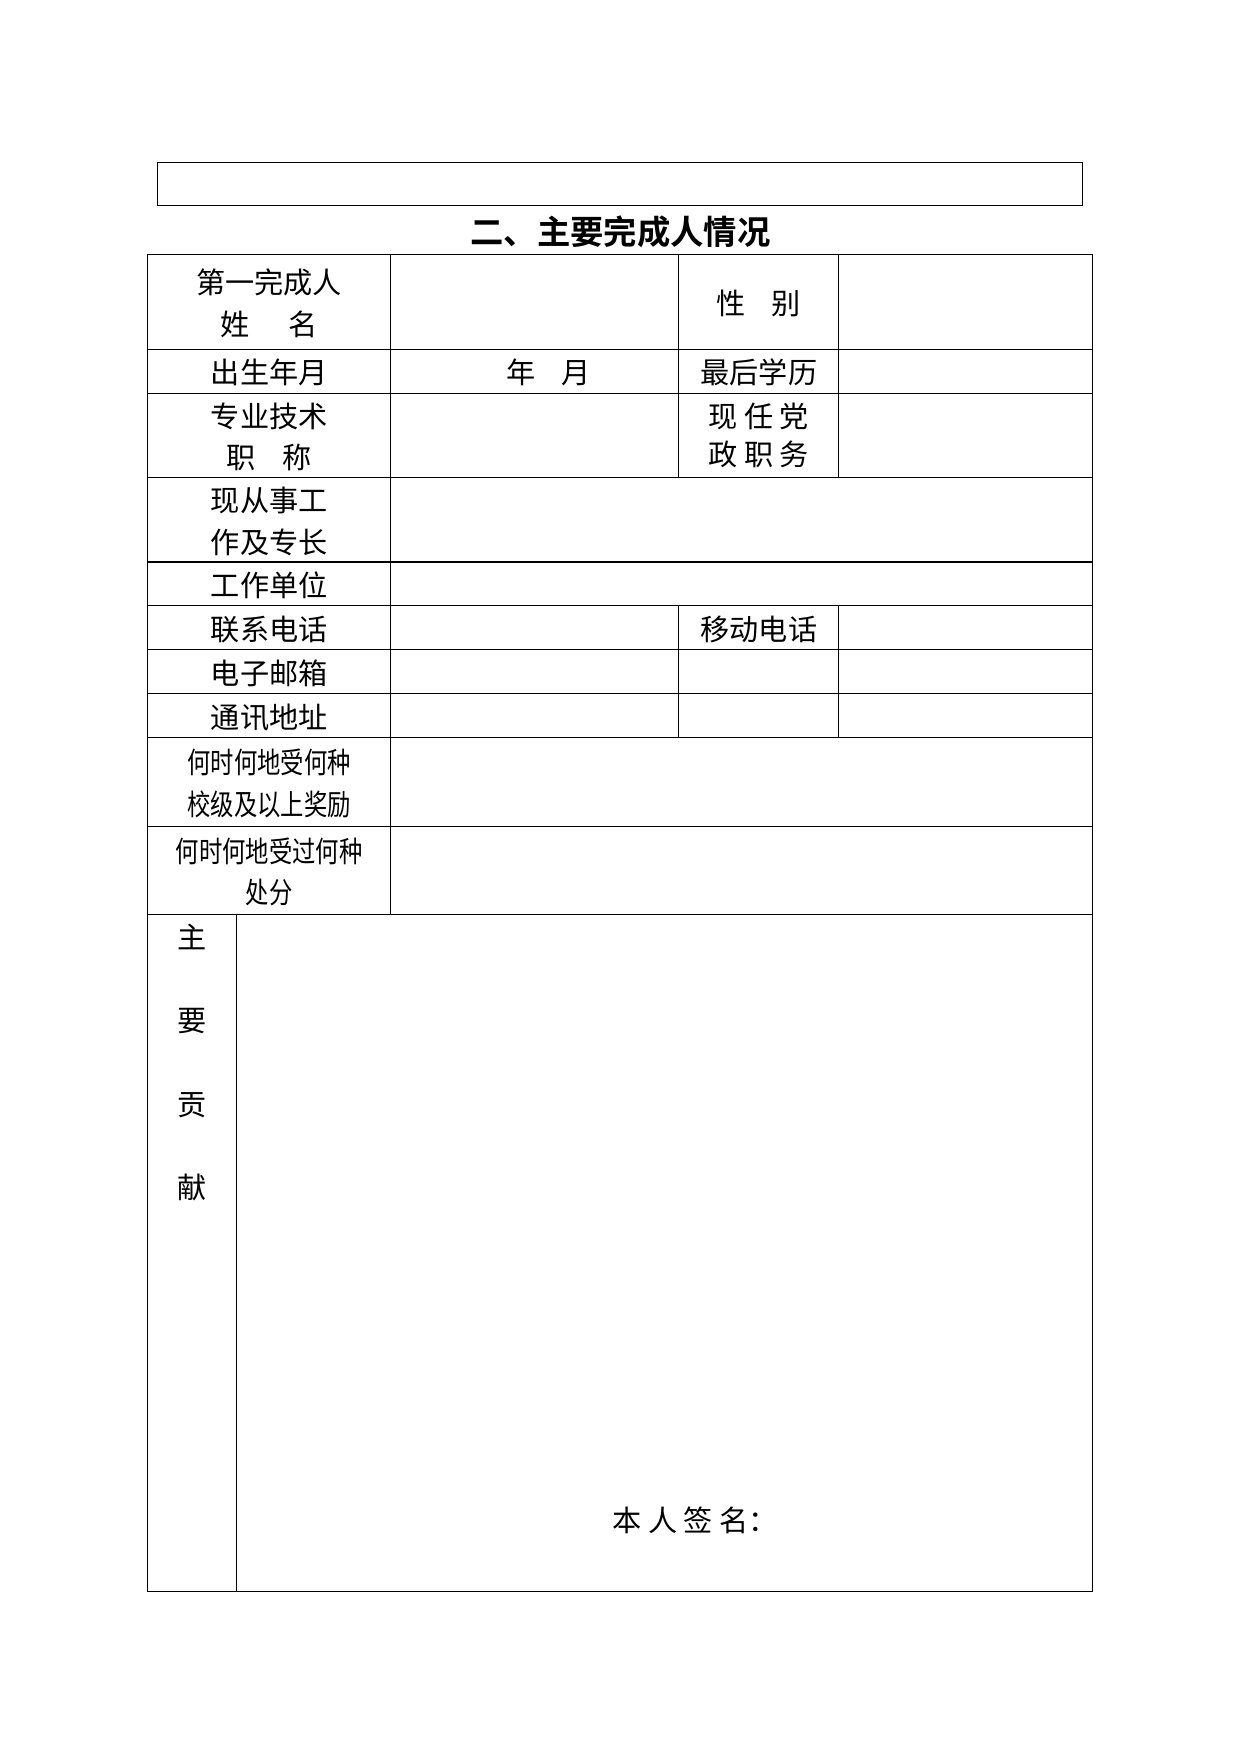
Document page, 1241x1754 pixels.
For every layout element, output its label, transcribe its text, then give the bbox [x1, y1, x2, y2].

table_cell 年 月 [391, 350, 678, 393]
table_cell [391, 827, 1092, 914]
table_header [391, 255, 678, 349]
table_header [839, 255, 1092, 349]
table_cell 出生年月 [148, 350, 390, 393]
table_cell 工作单位 [148, 563, 390, 605]
table_cell [679, 694, 838, 737]
table_cell [391, 394, 678, 477]
table_cell [839, 650, 1092, 693]
table_cell [839, 606, 1092, 649]
table_cell [391, 738, 1092, 826]
table_cell 移动电话 [679, 606, 838, 649]
table_cell [839, 350, 1092, 393]
table_cell [839, 394, 1092, 477]
table_cell [679, 650, 838, 693]
table_cell 专业技术 职 称 [148, 394, 390, 477]
table_cell 通讯地址 [148, 694, 390, 737]
table_cell 联系电话 [148, 606, 390, 649]
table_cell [158, 163, 1082, 205]
table_header 性 别 [679, 255, 838, 349]
table_cell 现 任 党 政 职 务 [679, 394, 838, 477]
table_cell 电子邮箱 [148, 650, 390, 693]
table_cell [839, 694, 1092, 737]
table_cell 最后学历 [679, 350, 838, 393]
table_cell 何时何地受何种 校级及以上奖励 [148, 738, 390, 826]
table_cell 本 人 签 名： 年 月 日 [237, 915, 1092, 1591]
table_cell [391, 606, 678, 649]
table_cell [391, 563, 1092, 605]
table_cell 现从事工 作及专长 [148, 478, 390, 561]
text 二、主要完成人情况 [187, 206, 1053, 254]
table_cell [391, 478, 1092, 561]
table_cell [391, 650, 678, 693]
table_cell 何时何地受过何种 处分 [148, 827, 390, 914]
table_header 第一完成人 姓 名 [148, 255, 390, 349]
table_cell [391, 694, 678, 737]
table_cell 主 要 贡 献 [148, 915, 236, 1591]
